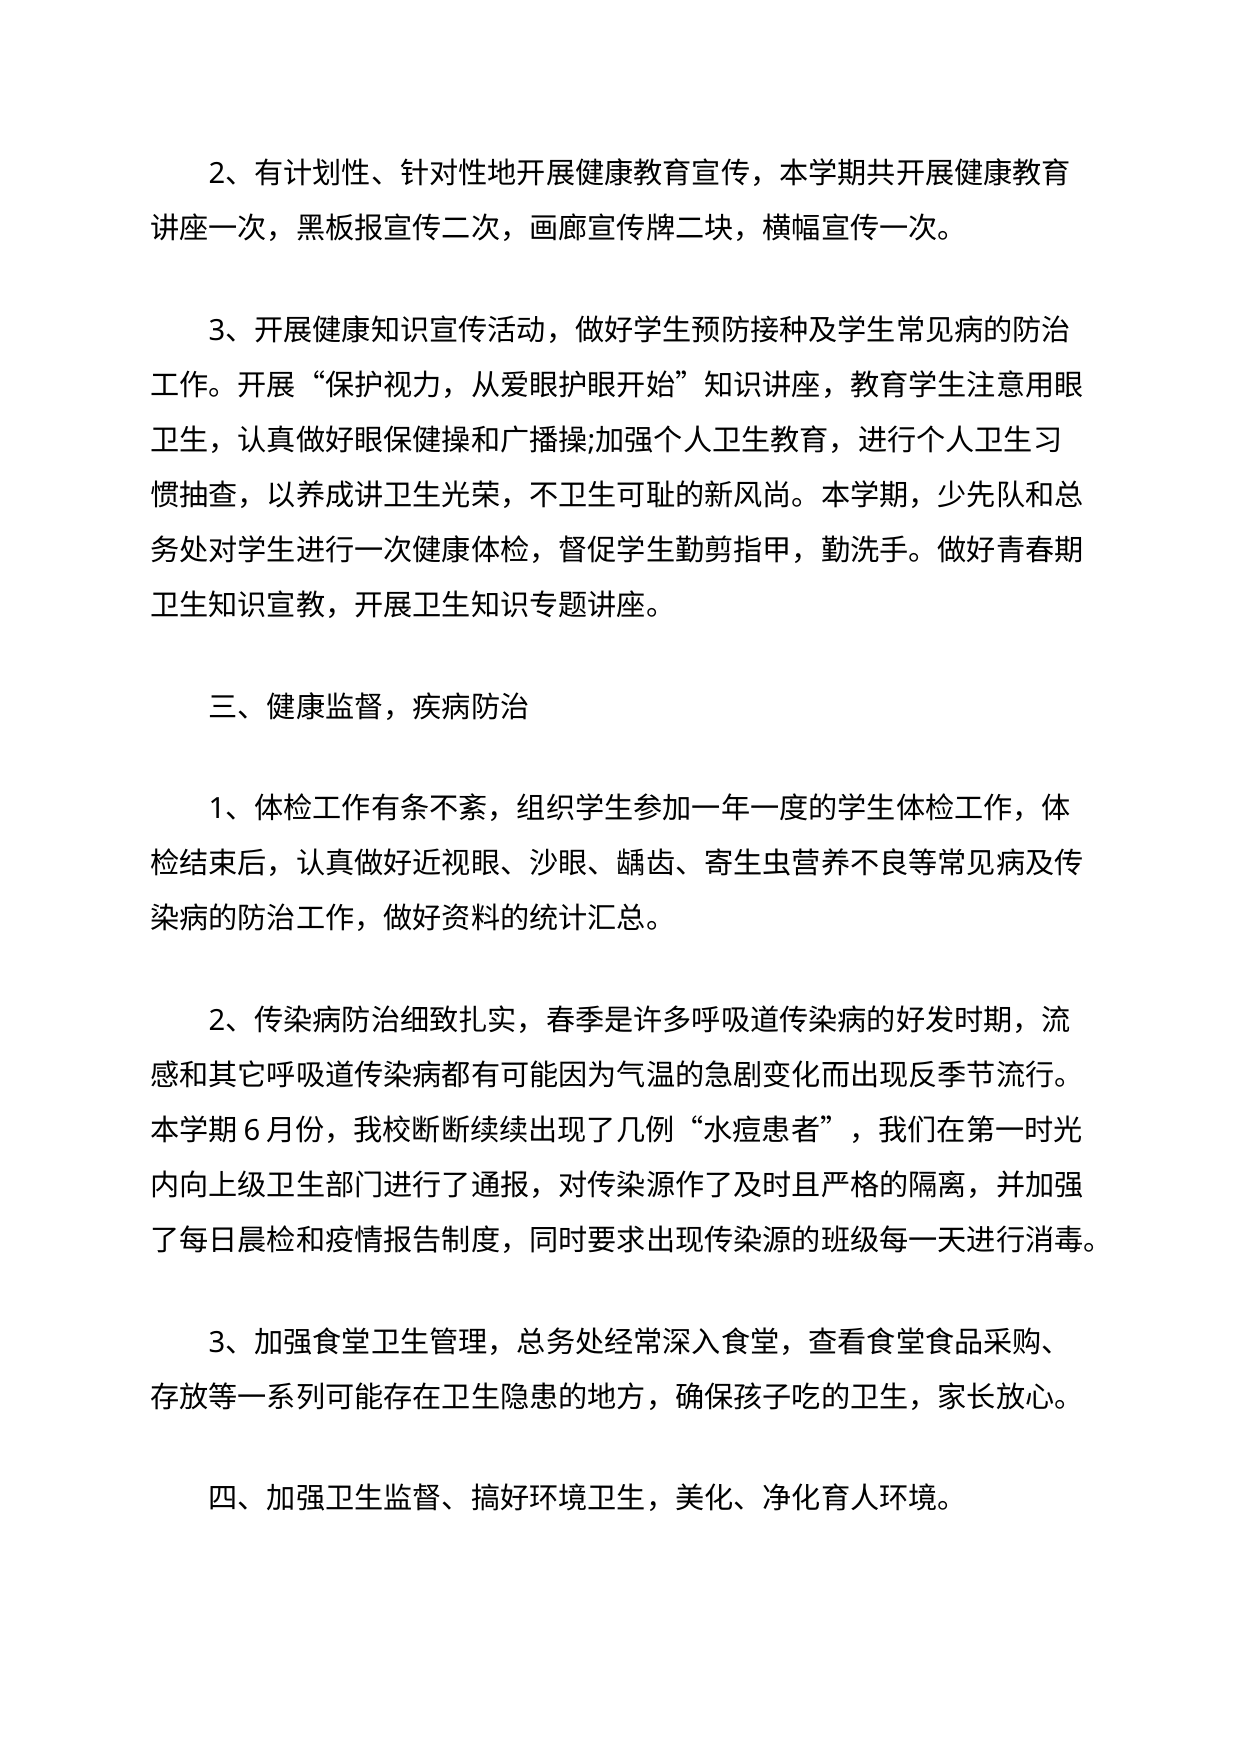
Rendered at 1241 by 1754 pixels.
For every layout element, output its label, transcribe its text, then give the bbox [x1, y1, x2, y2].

text 三、健康监督，疾病防治 [150, 683, 1090, 726]
text 1、体检工作有条不紊，组织学生参加一年一度的学生体检工作，体检结束后，认真做好近视眼、沙眼、龋齿、寄生虫营养不良等常见病及传染病的防治工作，做好资料的统计汇总。 [150, 785, 1090, 937]
text 2、传染病防治细致扎实，春季是许多呼吸道传染病的好发时期，流感和其它呼吸道传染病都有可能因为气温的急剧变化而出现反季节流行。本学期6月份，我校断断续续出现了几例“水痘患者”，我们在第一时光内向上级卫生部门进行了通报，对传染源作了及时且严格的隔离，并加强了每日晨检和疫情报告制度，同时要求出现传染源的班级每一天进行消毒。 [150, 997, 1090, 1259]
text 3、开展健康知识宣传活动，做好学生预防接种及学生常见病的防治工作。开展“保护视力，从爱眼护眼开始”知识讲座，教育学生注意用眼卫生，认真做好眼保健操和广播操;加强个人卫生教育，进行个人卫生习惯抽查，以养成讲卫生光荣，不卫生可耻的新风尚。本学期，少先队和总务处对学生进行一次健康体检，督促学生勤剪指甲，勤洗手。做好青春期卫生知识宣教，开展卫生知识专题讲座。 [150, 307, 1090, 624]
text 2、有计划性、针对性地开展健康教育宣传，本学期共开展健康教育讲座一次，黑板报宣传二次，画廊宣传牌二块，横幅宣传一次。 [150, 150, 1090, 247]
text 四、加强卫生监督、搞好环境卫生，美化、净化育人环境。 [150, 1475, 1090, 1517]
text 3、加强食堂卫生管理，总务处经常深入食堂，查看食堂食品采购、存放等一系列可能存在卫生隐患的地方，确保孩子吃的卫生，家长放心。 [150, 1318, 1090, 1416]
